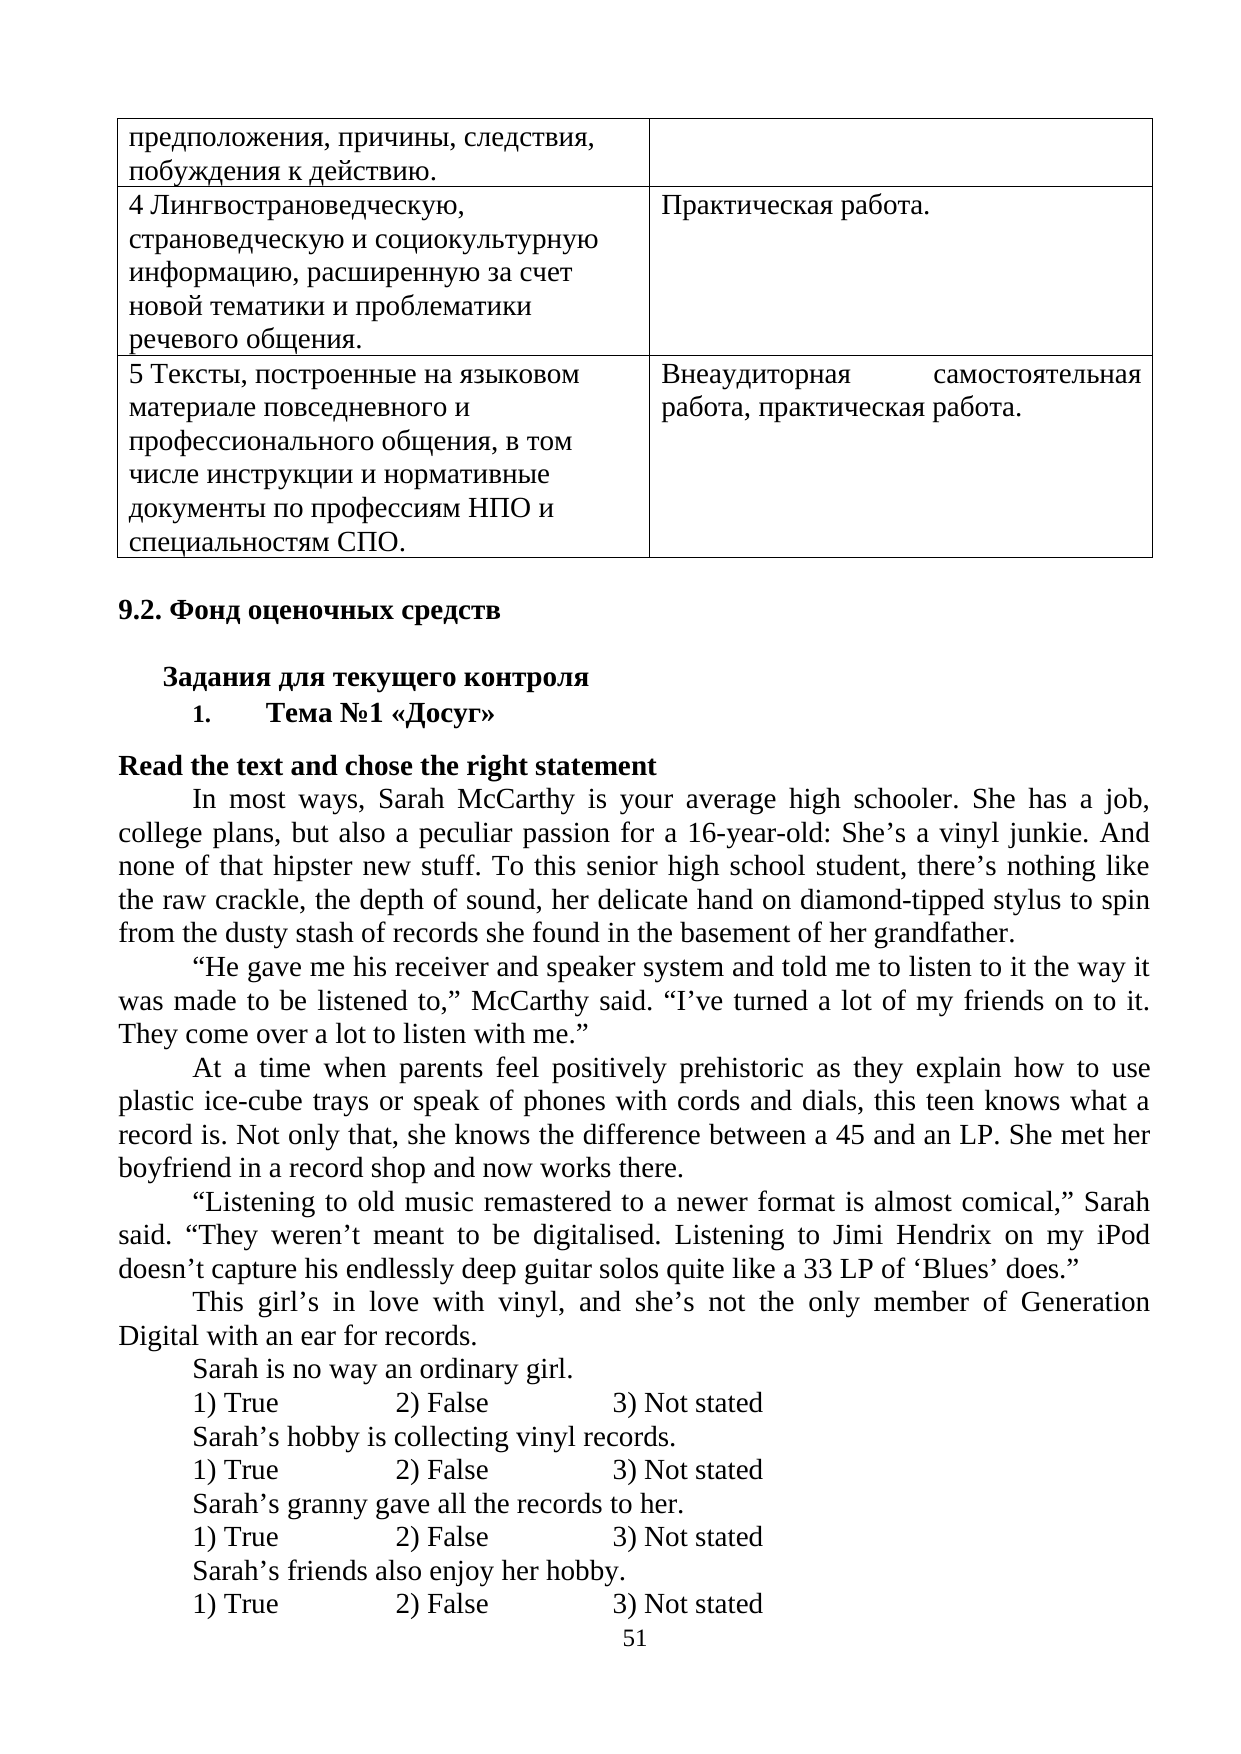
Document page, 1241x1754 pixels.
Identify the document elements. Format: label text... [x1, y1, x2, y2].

text 1) True 2) False 3) Not stated [118, 1519, 1152, 1553]
table_cell Практическая работа. [650, 187, 1152, 355]
text Sarah is no way an ordinary girl. [118, 1352, 1152, 1385]
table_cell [118, 119, 649, 186]
text Read the text and chose the right statеment [118, 748, 1152, 781]
text 1) True 2) False 3) Not stated [118, 1385, 1152, 1419]
text In most ways, Sarah McCarthy is your average high schooler. She has a job, college plans, but also a peculiar passion for a 16-year-old: She’s a vinyl junkie. And none of that hipster new stuff. To this senior high school student, there’s nothing like the raw crackle, the depth of sound, her delicate hand on diamond-tipped stylus to spin from the dusty stash of records she found in the basement of her grandfather. [118, 781, 1152, 949]
table_cell 4 Лингвострановедческую, страноведческую и социокультурную информацию, расширенную за счет новой тематики и проблематики речевого общения. [118, 187, 649, 355]
text At a time when parents feel positively prehistoric as they explain how to use plastic ice-cube trays or speak of phones with cords and dials, this teen knows what a record is. Not only that, she knows the difference between a 45 and an LP. She met her boyfriend in a record shop and now works there. [118, 1050, 1152, 1184]
text Sarah’s granny gave all the records to her. [118, 1486, 1152, 1519]
text Sarah’s hobby is collecting vinyl records. [118, 1419, 1152, 1452]
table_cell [650, 119, 1152, 186]
text 1) True 2) False 3) Not stated [118, 1586, 1152, 1620]
text Sarah’s friends also enjoy her hobby. [118, 1553, 1152, 1586]
text “He gave me his receiver and speaker system and told me to listen to it the way it was made to be listened to,” McCarthy said. “I’ve turned a lot of my friends on to it. They come over a lot to listen with me.” [118, 949, 1152, 1050]
text Задания для текущего контроля [162, 659, 1152, 692]
text 9.2. Фонд оценочных средств [118, 592, 1152, 625]
list Тема №1 «Досуг» [118, 695, 1152, 729]
table_cell Внеаудиторная самостоятельная работа, практическая работа. [650, 356, 1152, 557]
table_cell 5 Тексты, построенные на языковом материале повседневного и профессионального общения, в том числе инструкции и нормативные документы по профессиям НПО и специальностям СПО. [118, 356, 649, 557]
text This girl’s in love with vinyl, and she’s not the only member of Generation Digital with an ear for records. [118, 1284, 1152, 1352]
text “Listening to old music remastered to a newer format is almost comical,” Sarah said. “They weren’t meant to be digitalised. Listening to Jimi Hendrix on my iPod doesn’t capture his endlessly deep guitar solos quite like a 33 LP of ‘Blues’ does.” [118, 1184, 1152, 1284]
text 1) True 2) False 3) Not stated [118, 1452, 1152, 1486]
